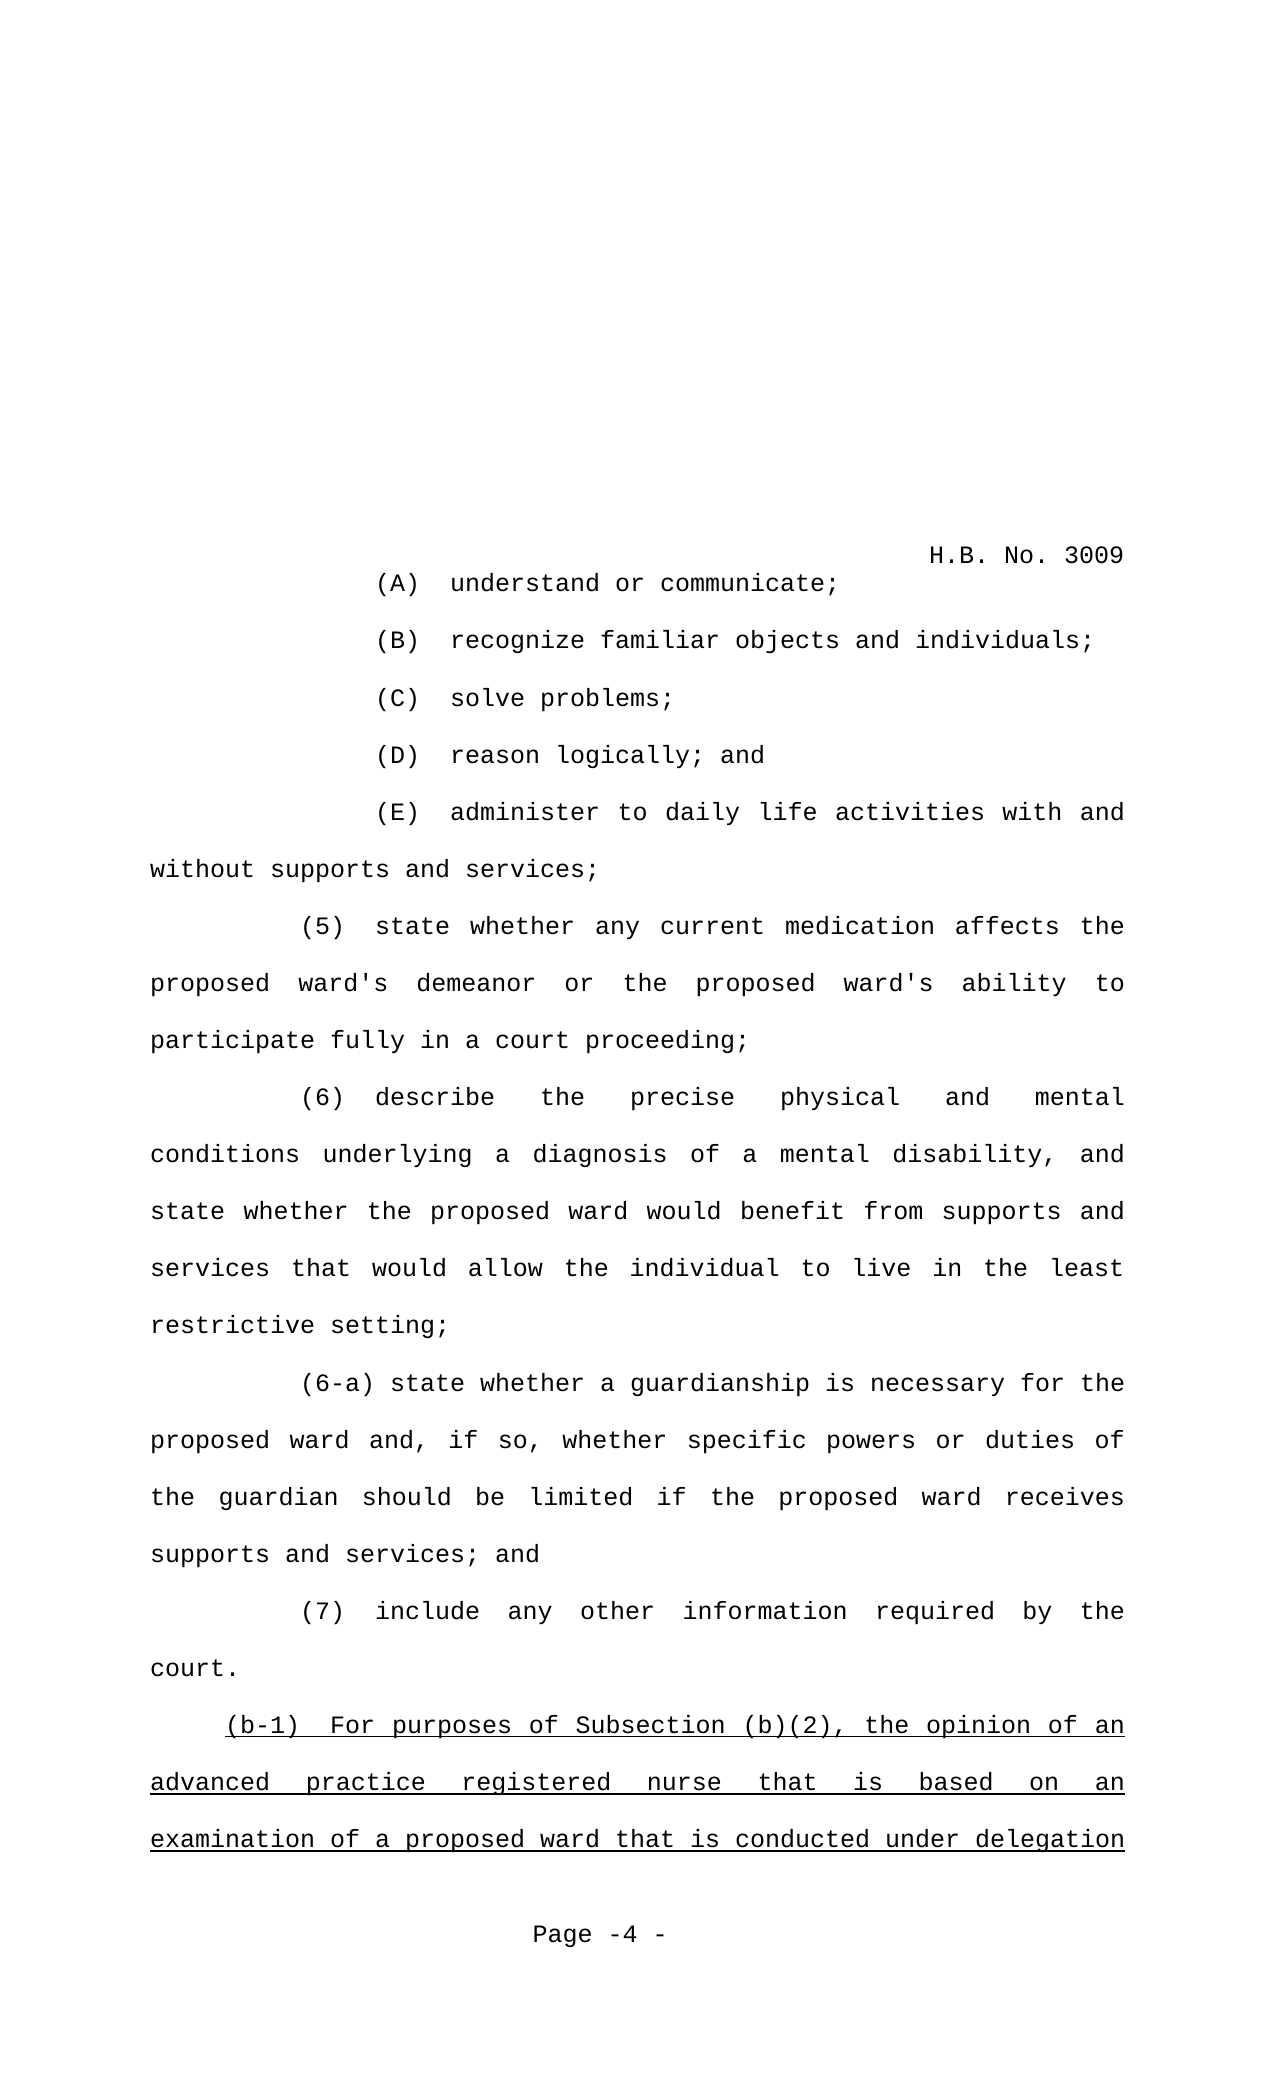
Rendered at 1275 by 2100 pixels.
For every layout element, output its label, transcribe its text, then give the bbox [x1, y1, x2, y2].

text (E) administer to daily life activities with and without supports and services; [150, 799, 1125, 885]
text (6-a) state whether a guardianship is necessary for the proposed ward and, if so, whether specific powers or duties of the guardian should be limited if the proposed ward receives supports and services; and [150, 1370, 1125, 1570]
text (5) state whether any current medication affects the proposed ward's demeanor or the proposed ward's ability to participate fully in a court proceeding; [150, 913, 1125, 1056]
text (7) include any other information required by the court. [150, 1598, 1125, 1684]
text (B) recognize familiar objects and individuals; [150, 628, 1125, 656]
text (C) solve problems; [150, 685, 1125, 713]
text (D) reason logically; and [150, 742, 1125, 771]
text (6) describe the precise physical and mental conditions underlying a diagnosis of a mental disability, and state whether the proposed ward would benefit from supports and services that would allow the individual to live in the least restrictive setting; [150, 1084, 1125, 1341]
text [150, 1795, 1125, 1850]
text (A) understand or communicate; [150, 571, 1125, 599]
